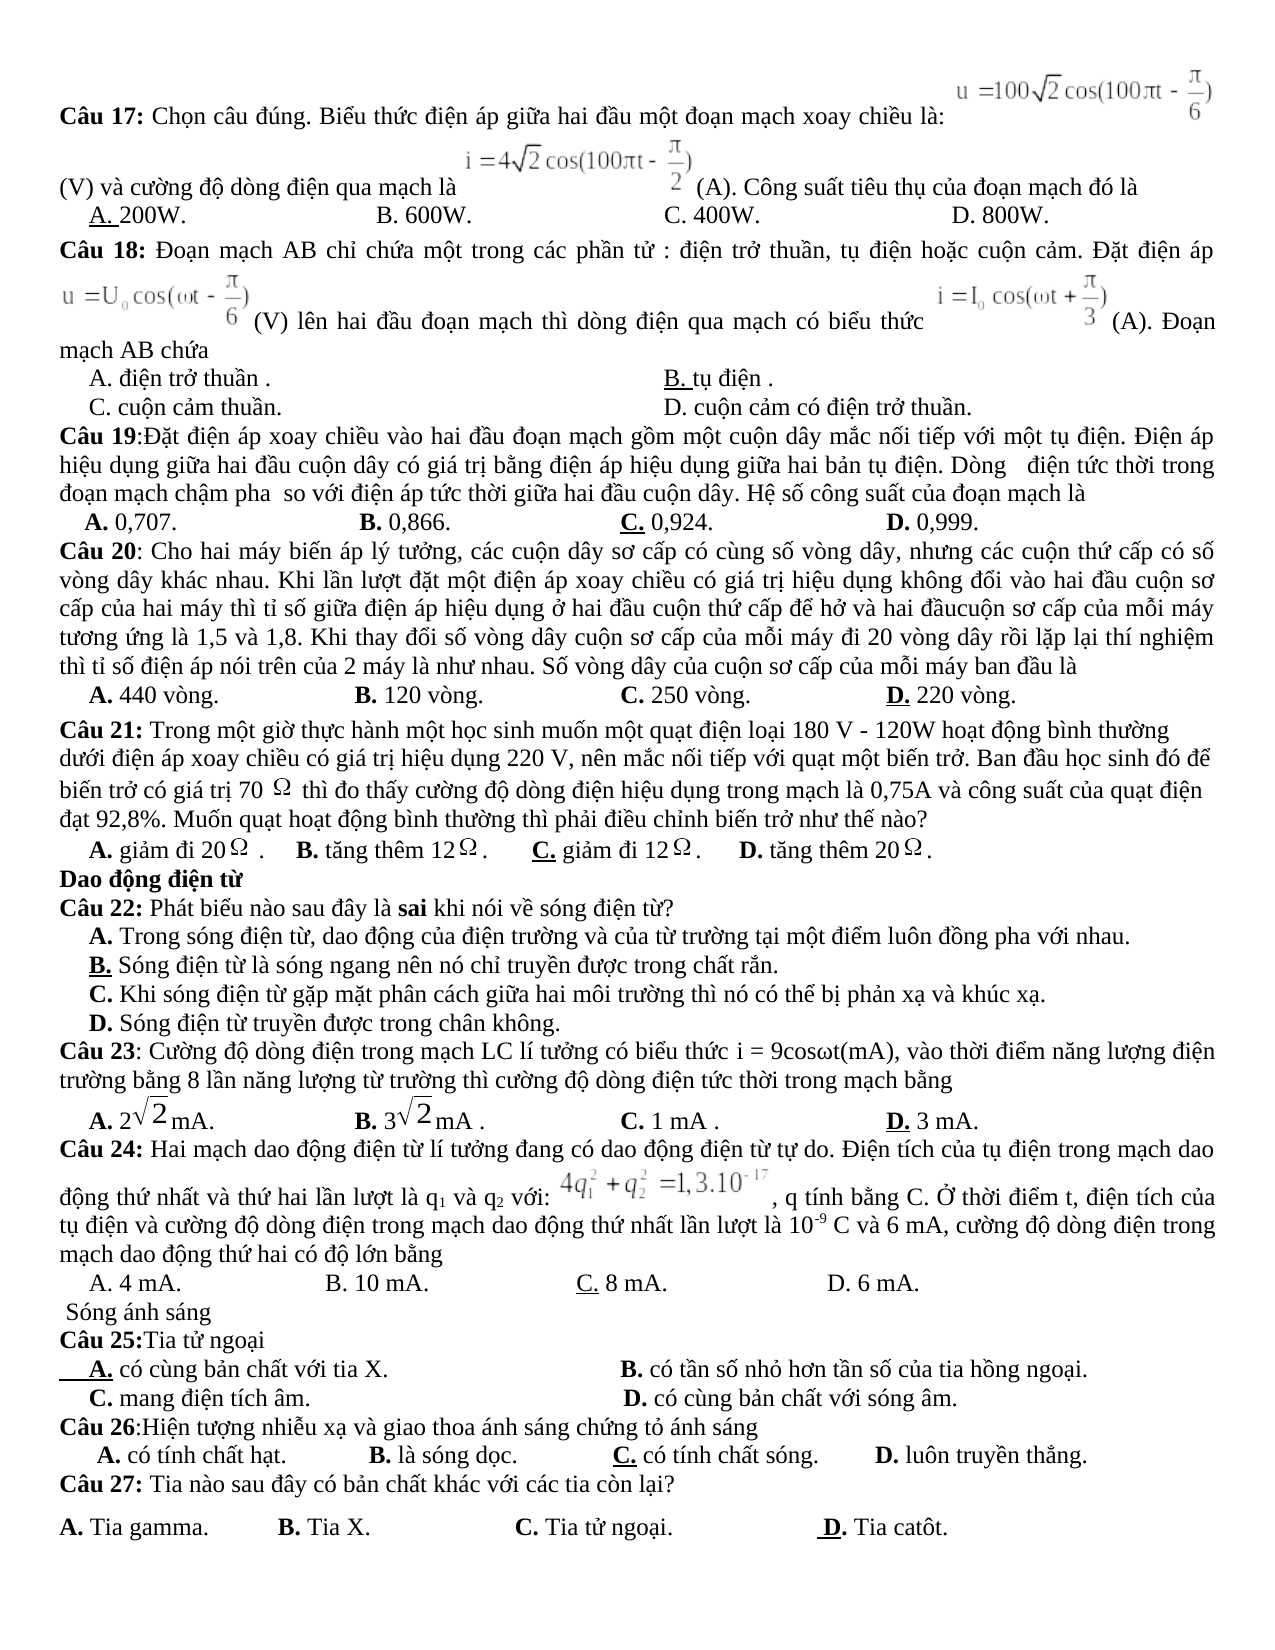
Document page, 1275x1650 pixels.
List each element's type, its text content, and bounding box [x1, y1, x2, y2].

text D. Sóng điện từ truyền được trong chân không. [59, 1008, 1216, 1036]
text Câu 24: Hai mạch dao động điện từ lí tưởng đang có dao động điện từ tự do. Điện tích của tụ điện trong mạch dao động thứ nhất và thứ hai lần lượt là q1 và q2 với: , q tính bằng C. Ở thời điểm t, điện tích của tụ điện và cường độ dòng điện trong mạch dao động thứ nhất lần lượt là 10-9 C và 6 mA, cường độ dòng điện trong mạch dao động thứ hai có độ lớn bằng [59, 1134, 1216, 1268]
text C. cuộn cảm thuần. D. cuộn cảm có điện trở thuần. [59, 392, 1216, 421]
text Câu 20: Cho hai máy biến áp lý tưởng, các cuộn dây sơ cấp có cùng số vòng dây, nhưng các cuộn thứ cấp có số vòng dây khác nhau. Khi lần lượt đặt một điện áp xoay chiều có giá trị hiệu dụng không đổi vào hai đầu cuộn sơ cấp của hai máy thì tỉ số giữa điện áp hiệu dụng ở hai đầu cuộn thứ cấp để hở và hai đầucuộn sơ cấp của mỗi máy tương ứng là 1,5 và 1,8. Khi thay đổi số vòng dây cuộn sơ cấp của mỗi máy đi 20 vòng dây rồi lặp lại thí nghiệm thì tỉ số điện áp nói trên của 2 máy là như nhau. Số vòng dây của cuộn sơ cấp của mỗi máy ban đầu là [59, 536, 1216, 680]
text A. 440 vòng. B. 120 vòng. C. 250 vòng. D. 220 vòng. [59, 680, 1216, 708]
text B. Sóng điện từ là sóng ngang nên nó chỉ truyền được trong chất rắn. [59, 950, 1216, 979]
text A. 200W. B. 600W. C. 400W. D. 800W. [59, 200, 1216, 229]
text A. Trong sóng điện từ, dao động của điện trường và của từ trường tại một điểm luôn đồng pha với nhau. [59, 921, 1216, 950]
text A. có tính chất hạt. B. là sóng dọc. C. có tính chất sóng. D. luôn truyền thẳng. [59, 1440, 1216, 1469]
text Câu 19:Đặt điện áp xoay chiều vào hai đầu đoạn mạch gồm một cuộn dây mắc nối tiếp với một tụ điện. Điện áp hiệu dụng giữa hai đầu cuộn dây có giá trị bằng điện áp hiệu dụng giữa hai bản tụ điện. Dòng điện tức thời trong đoạn mạch chậm pha so với điện áp tức thời giữa hai đầu cuộn dây. Hệ số công suất của đoạn mạch là [59, 421, 1216, 507]
text Câu 17: Chọn câu đúng. Biểu thức điện áp giữa hai đầu một đoạn mạch xoay chiều là: (V) và cường độ dòng điện qua mạch là (A). Công suất tiêu thụ của đoạn mạch đó là [59, 59, 1216, 200]
text A. giảm đi 20 . B. tăng thêm 12. C. giảm đi 12. D. tăng thêm 20. [59, 832, 1216, 864]
text Dao động điện từ [59, 864, 1216, 893]
text Câu 21: Trong một giờ thực hành một học sinh muốn một quạt điện loại 180 V - 120W hoạt động bình thường dưới điện áp xoay chiều có giá trị hiệu dụng 220 V, nên mắc nối tiếp với quạt một biến trở. Ban đầu học sinh đó để biến trở có giá trị 70 thì đo thấy cường độ dòng điện hiệu dụng trong mạch là 0,75A và công suất của quạt điện đạt 92,8%. Muốn quạt hoạt động bình thường thì phải điều chỉnh biến trở như thế nào? [59, 715, 1216, 832]
text Câu 26:Hiện tượng nhiễu xạ và giao thoa ánh sáng chứng tỏ ánh sáng [59, 1412, 1216, 1440]
text A. 2mA. B. 3mA . C. 1 mA . D. 3 mA. [59, 1094, 1216, 1134]
text A. điện trở thuần . B. tụ điện . [59, 363, 1216, 392]
text Câu 27: Tia nào sau đây có bản chất khác với các tia còn lại? [59, 1469, 1216, 1498]
text Câu 18: Đoạn mạch AB chỉ chứa một trong các phần tử : điện trở thuần, tụ điện hoặc cuộn cảm. Đặt điện áp (V) lên hai đầu đoạn mạch thì dòng điện qua mạch có biểu thức (A). Đoạn mạch AB chứa [59, 235, 1216, 363]
text A. 4 mA. B. 10 mA. C. 8 mA. D. 6 mA. [59, 1268, 1216, 1297]
text Câu 22: Phát biểu nào sau đây là sai khi nói về sóng điện từ? [59, 893, 1216, 921]
text A. Tia gamma. B. Tia X. C. Tia tử ngoại. D. Tia catôt. [59, 1512, 1216, 1541]
text C. mang điện tích âm. D. có cùng bản chất với sóng âm. [59, 1383, 1216, 1412]
text Câu 25:Tia tử ngoại [59, 1325, 1216, 1354]
text A. 0,707. B. 0,866. C. 0,924. D. 0,999. [59, 507, 1216, 536]
text C. Khi sóng điện từ gặp mặt phân cách giữa hai môi trường thì nó có thể bị phản xạ và khúc xạ. [59, 979, 1216, 1008]
text A. có cùng bản chất với tia X. B. có tần số nhỏ hơn tần số của tia hồng ngoại. [59, 1354, 1216, 1383]
text Sóng ánh sáng [59, 1297, 1216, 1325]
text Câu 23: Cường độ dòng điện trong mạch LC lí tưởng có biểu thức i = 9cosωt(mA), vào thời điểm năng lượng điện trường bằng 8 lần năng lượng từ trường thì cường độ dòng điện tức thời trong mạch bằng [59, 1036, 1216, 1094]
